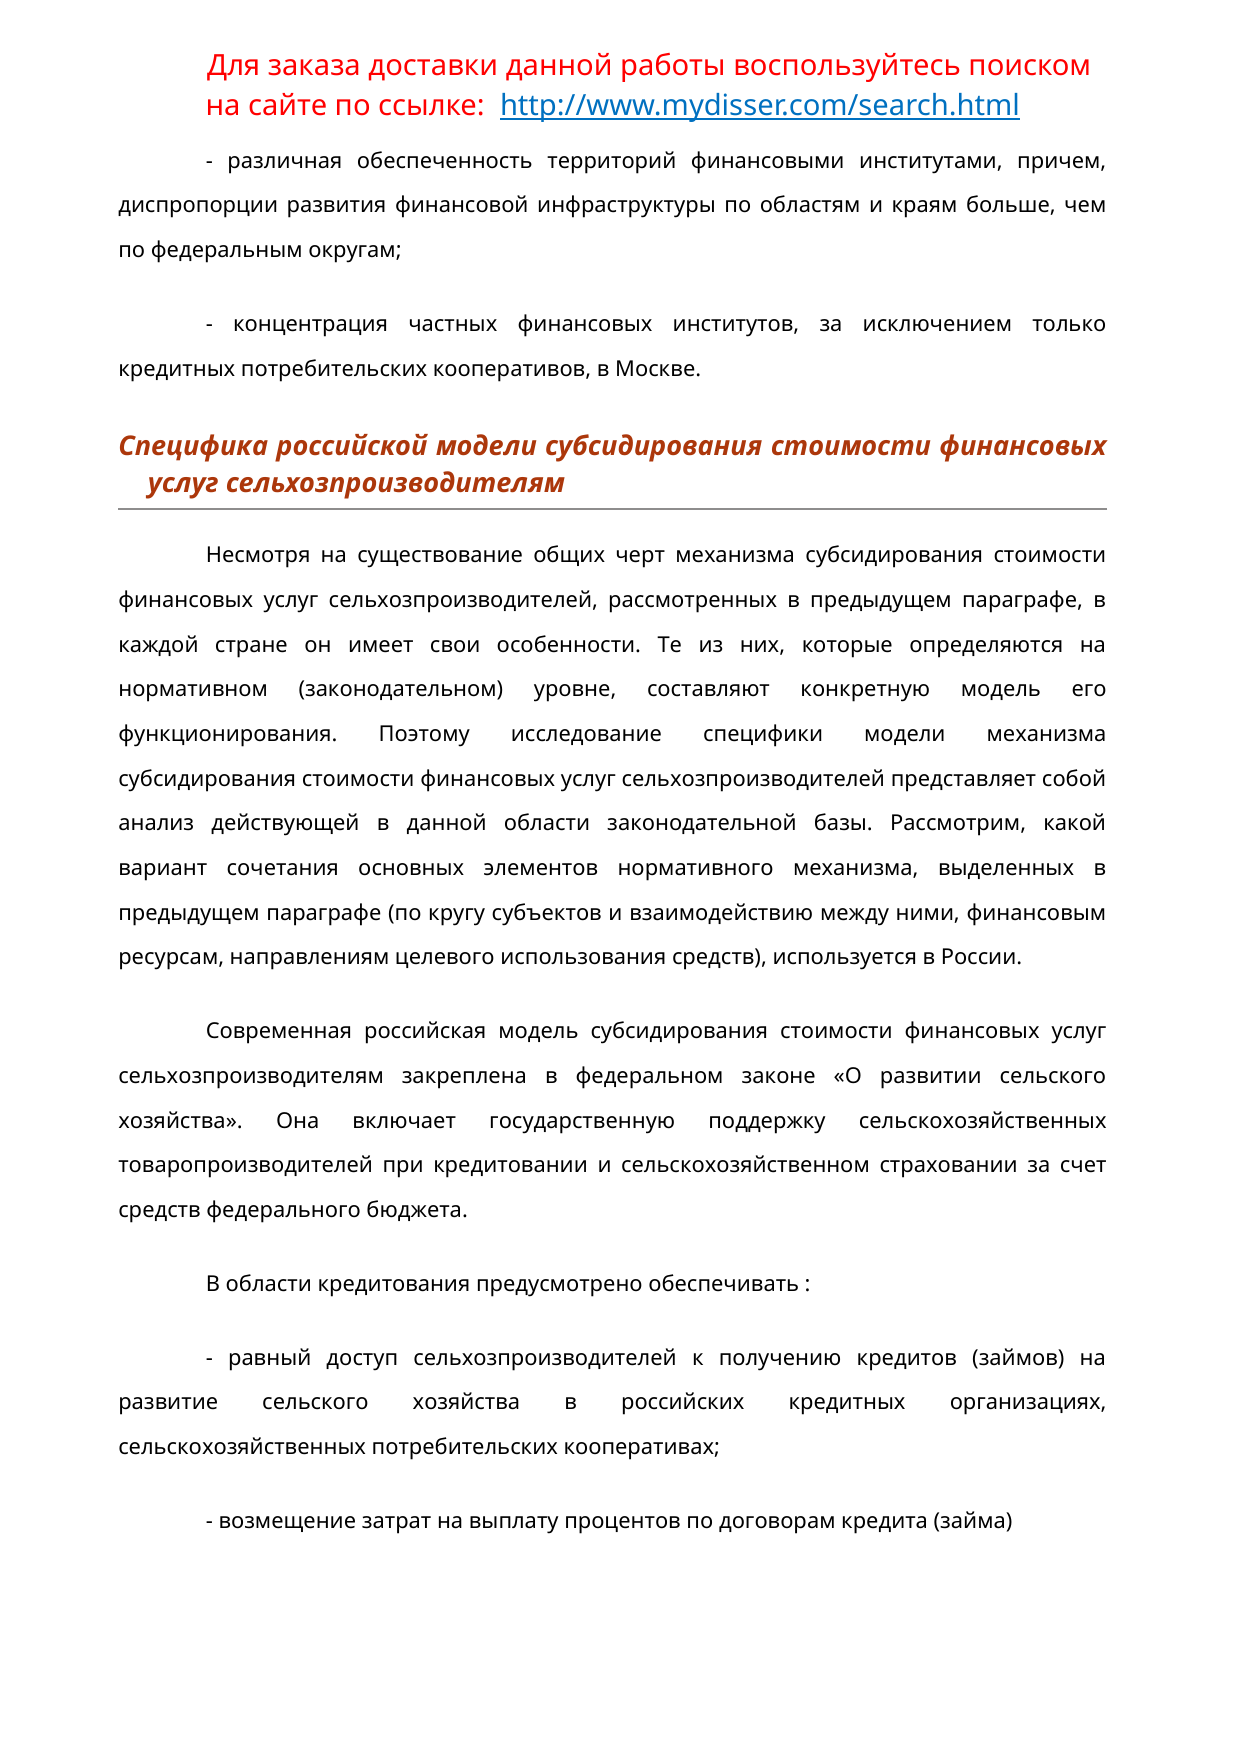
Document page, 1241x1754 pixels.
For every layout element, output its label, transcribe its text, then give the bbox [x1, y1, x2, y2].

text Современная российская модель субсидирования стоимости финансовых услуг сельхозпроизводителям закреплена в федеральном законе «О развитии сельского хозяйства». Она включает государственную поддержку сельскохозяйственных товаропроизводителей при кредитовании и сельскохозяйственном страховании за счет средств федерального бюджета. [118, 1015, 1107, 1224]
text В области кредитования предусмотрено обеспечивать : [118, 1268, 1107, 1298]
subtitle Специфика российской модели субсидирования стоимости финансовых услуг сельхозпроизводителям [118, 426, 1107, 508]
text - различная обеспеченность территорий финансовыми институтами, причем, диспропорции развития финансовой инфраструктуры по областям и краям больше, чем по федеральным округам; [118, 144, 1107, 264]
text Несмотря на существование общих черт механизма субсидирования стоимости финансовых услуг сельхозпроизводителей, рассмотренных в предыдущем параграфе, в каждой стране он имеет свои особенности. Те из них, которые определяются на нормативном (законодательном) уровне, составляют конкретную модель его функционирования. Поэтому исследование специфики модели механизма субсидирования стоимости финансовых услуг сельхозпроизводителей представляет собой анализ действующей в данной области законодательной базы. Рассмотрим, какой вариант сочетания основных элементов нормативного механизма, выделенных в предыдущем параграфе (по кругу субъектов и взаимодействию между ними, финансовым ресурсам, направлениям целевого использования средств), используется в России. [118, 539, 1107, 971]
text - концентрация частных финансовых институтов, за исключением только кредитных потребительских кооперативов, в Москве. [118, 308, 1107, 382]
text - равный доступ сельхозпроизводителей к получению кредитов (займов) на развитие сельского хозяйства в российских кредитных организациях, сельскохозяйственных потребительских кооперативах; [118, 1342, 1107, 1461]
text - возмещение затрат на выплату процентов по договорам кредита (займа) [118, 1505, 1107, 1535]
